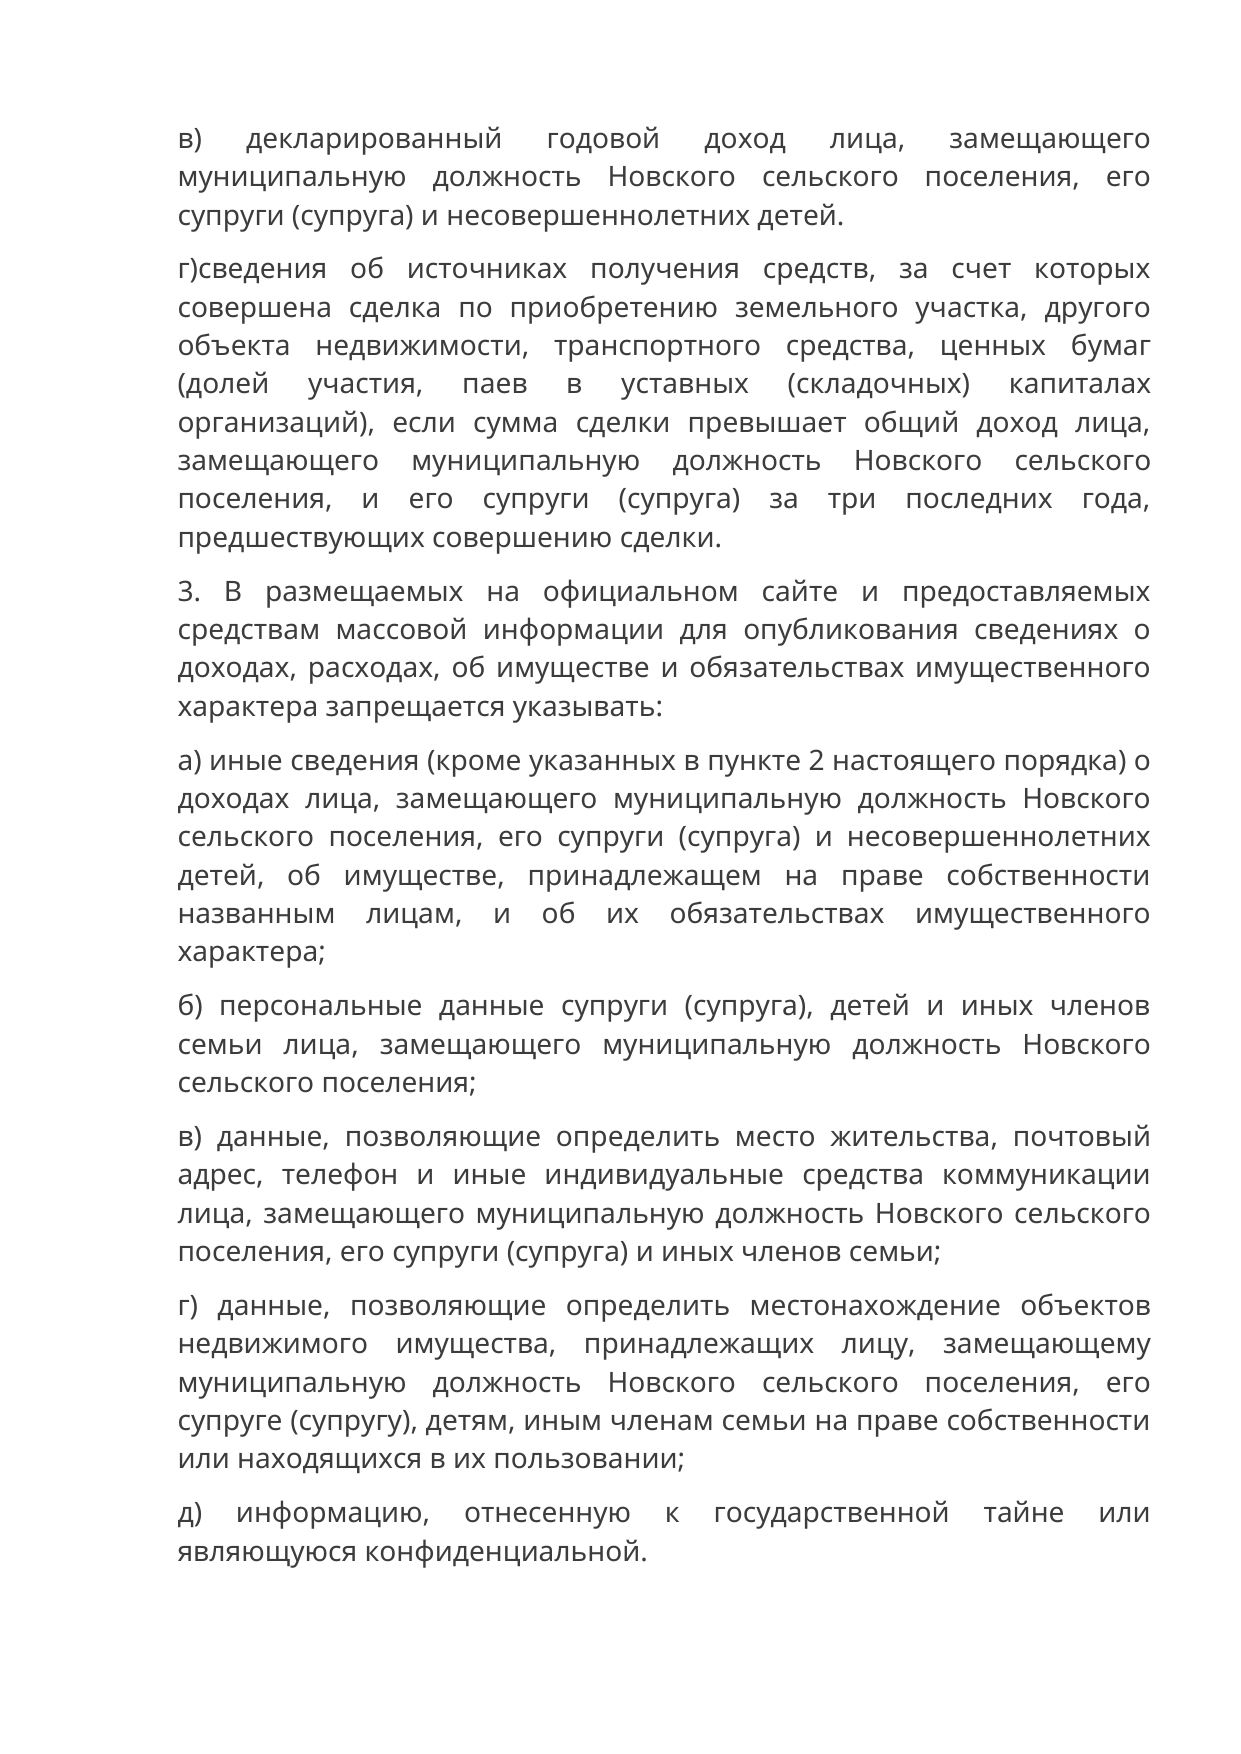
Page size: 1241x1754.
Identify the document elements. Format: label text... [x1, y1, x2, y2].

text б) персональные данные супруги (супруга), детей и иных членов семьи лица, замещающего муниципальную должность Новского сельского поселения; [177, 986, 1152, 1101]
text а) иные сведения (кроме указанных в пункте 2 настоящего порядка) о доходах лица, замещающего муниципальную должность Новского сельского поселения, его супруги (супруга) и несовершеннолетних детей, об имуществе, принадлежащем на праве собственности названным лицам, и об их обязательствах имущественного характера; [177, 740, 1152, 970]
text в) данные, позволяющие определить место жительства, почтовый адрес, телефон и иные индивидуальные средства коммуникации лица, замещающего муниципальную должность Новского сельского поселения, его супруги (супруга) и иных членов семьи; [177, 1116, 1152, 1269]
text 3. В размещаемых на официальном сайте и предоставляемых средствам массовой информации для опубликования сведениях о доходах, расходах, об имуществе и обязательствах имущественного характера запрещается указывать: [177, 571, 1152, 724]
text в) декларированный годовой доход лица, замещающего муниципальную должность Новского сельского поселения, его супруги (супруга) и несовершеннолетних детей. [177, 118, 1152, 233]
text г)сведения об источниках получения средств, за счет которых совершена сделка по приобретению земельного участка, другого объекта недвижимости, транспортного средства, ценных бумаг (долей участия, паев в уставных (складочных) капиталах организаций), если сумма сделки превышает общий доход лица, замещающего муниципальную должность Новского сельского поселения, и его супруги (супруга) за три последних года, предшествующих совершению сделки. [177, 249, 1152, 555]
text д) информацию, отнесенную к государственной тайне или являющуюся конфиденциальной. [177, 1492, 1152, 1569]
text г) данные, позволяющие определить местонахождение объектов недвижимого имущества, принадлежащих лицу, замещающему муниципальную должность Новского сельского поселения, его супруге (супругу), детям, иным членам семьи на праве собственности или находящихся в их пользовании; [177, 1285, 1152, 1477]
